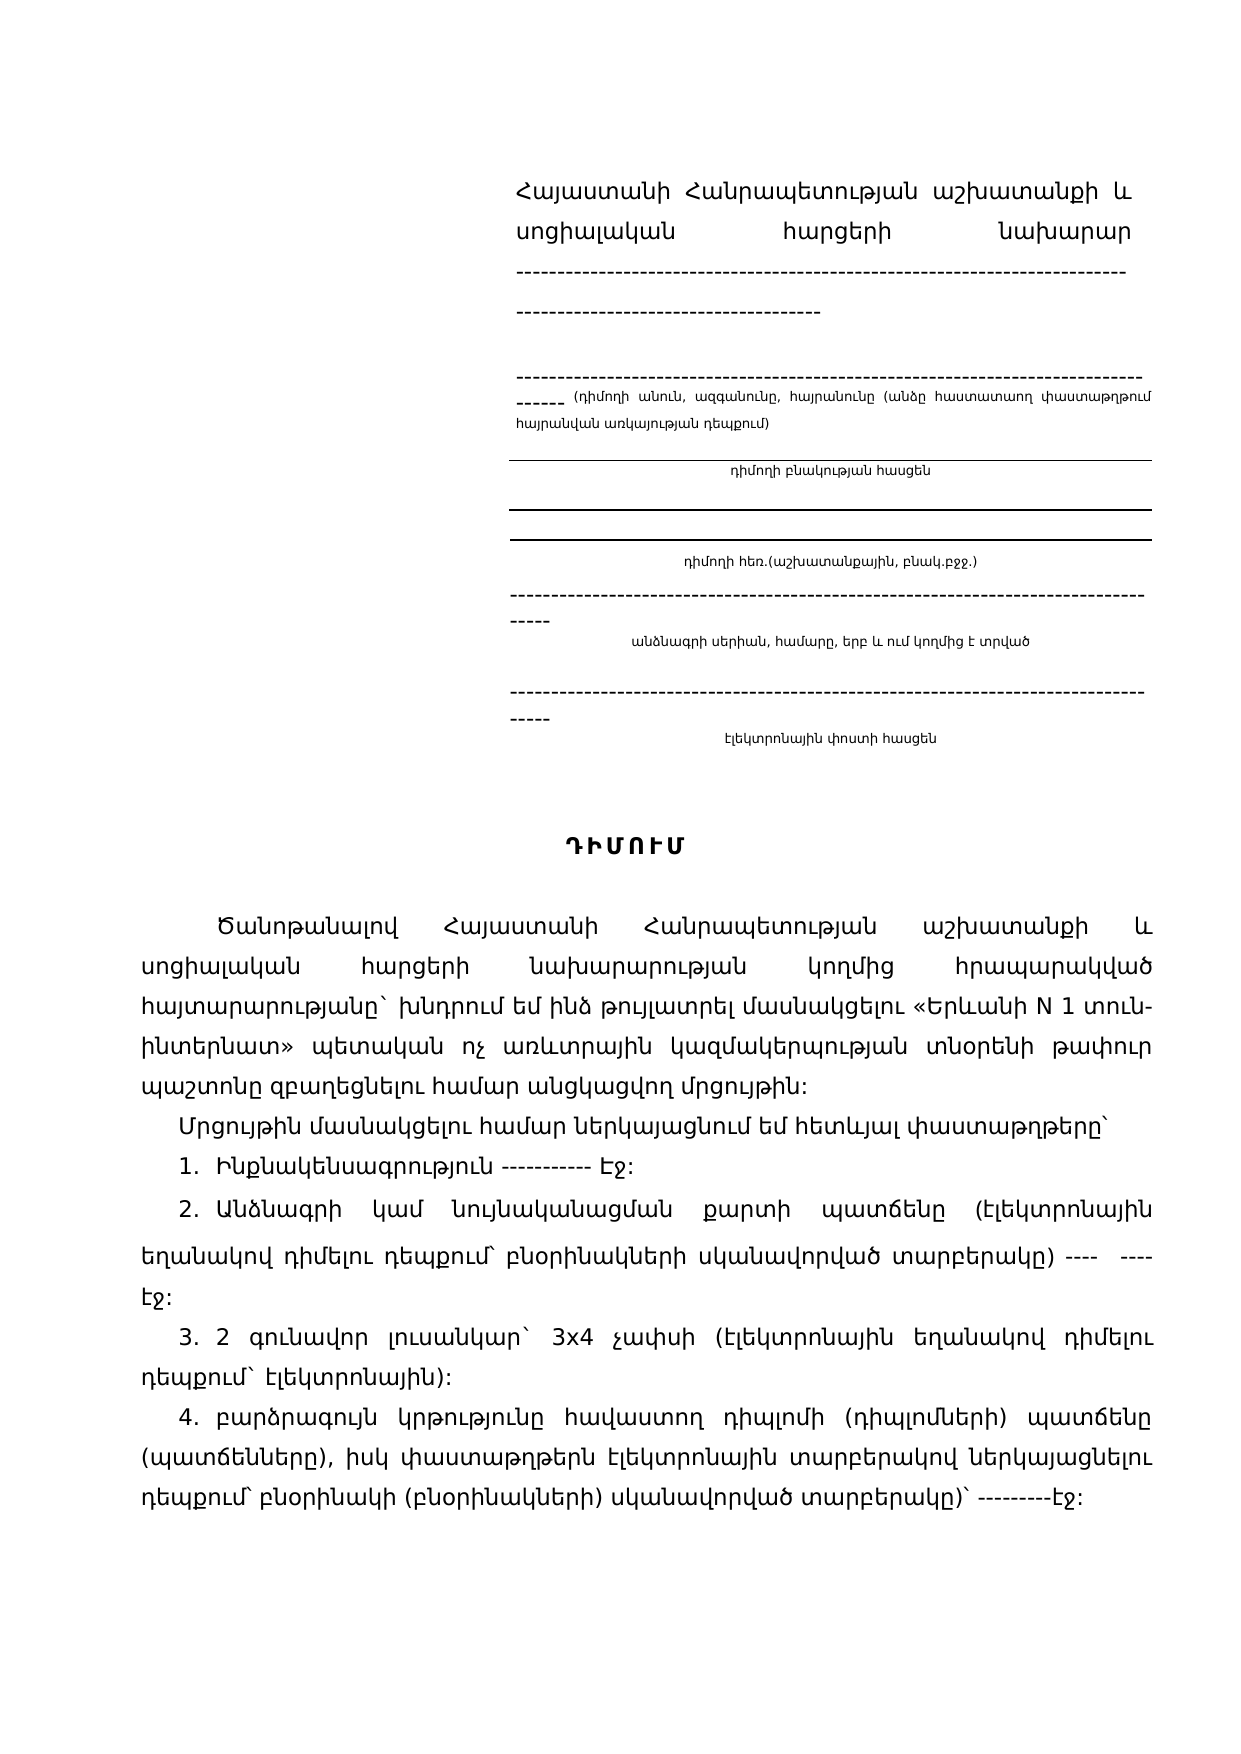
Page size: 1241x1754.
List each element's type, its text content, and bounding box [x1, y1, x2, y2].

list 2 գունավոր լուսանկար` 3x4 չափսի (էլեկտրոնային եղանակով դիմելու դեպքում` էլեկտրոնային): [141, 1324, 1153, 1391]
text Մրցույթին մասնակցելու համար ներկայացնում եմ հետևյալ փաստաթղթերը՝ [141, 1113, 1153, 1139]
text Հայաստանի Հանրապետության աշխատանքի և սոցիալական հարցերի նախարար --------------------------------------------------------------------------------------------------------------- [516, 178, 1132, 325]
text դիմողի հեռ.(աշխատանքային, բնակ.բջջ.) [509, 554, 1152, 581]
text ---------------------------------------------------------------------------------- (դիմողի անուն, ազգանունը, հայրանունը (անձը հաստատաող փաստաթղթում հայրանվան առկայության դեպքում) [516, 363, 1152, 443]
text ---------------------------------------------------------------------------------- [509, 581, 1152, 634]
list բարձրագույն կրթությունը հավաստող դիպլոմի (դիպլոմների) պատճենը (պատճենները), իսկ փաստաթղթերն էլեկտրոնային տարբերակով ներկայացնելու դեպքում՝ բնօրինակի (բնօրինակների) սկանավորված տարբերակը)՝ ---------էջ: [141, 1471, 1153, 1511]
text էլեկտրոնային փոստի հասցեն [509, 731, 1152, 758]
text ԴԻՄՈՒՄ [141, 833, 1109, 859]
text ---------------------------------------------------------------------------------- [509, 678, 1152, 731]
text անձնագրի սերիան, համարը, երբ և ում կողմից է տրված [509, 634, 1152, 661]
text Ծանոթանալով Հայաստանի Հանրապետության աշխատանքի և սոցիալական հարցերի նախարարության կողմից հրապարակված հայտարարությանը` խնդրում եմ ինձ թույլատրել մասնակցելու «Երևանի N 1 տուն-ինտերնատ» պետական ոչ առևտրային կազմակերպության տնօրենի թափուր պաշտոնը զբաղեցնելու համար անցկացվող մրցույթին: [141, 913, 1153, 1099]
text դիմողի բնակության հասցեն [509, 461, 1152, 490]
list Անձնագրի կամ նույնականացման քարտի պատճենը (էլեկտրոնային եղանակով դիմելու դեպքում՝ բնօրինակների սկանավորված տարբերակը) ---- ---- էջ: [141, 1193, 1153, 1311]
list Ինքնակենսագրություն ----------- Էջ: [141, 1153, 1153, 1179]
list բարձրագույն կրթությունը հավաստող դիպլոմի (դիպլոմների) պատճենը (պատճենները), իսկ փաստաթղթերն էլեկտրոնային տարբերակով ներկայացնելու դեպքում՝ բնօրինակի (բնօրինակների) սկանավորված տարբերակը)՝ ---------էջ: [141, 1404, 1153, 1444]
